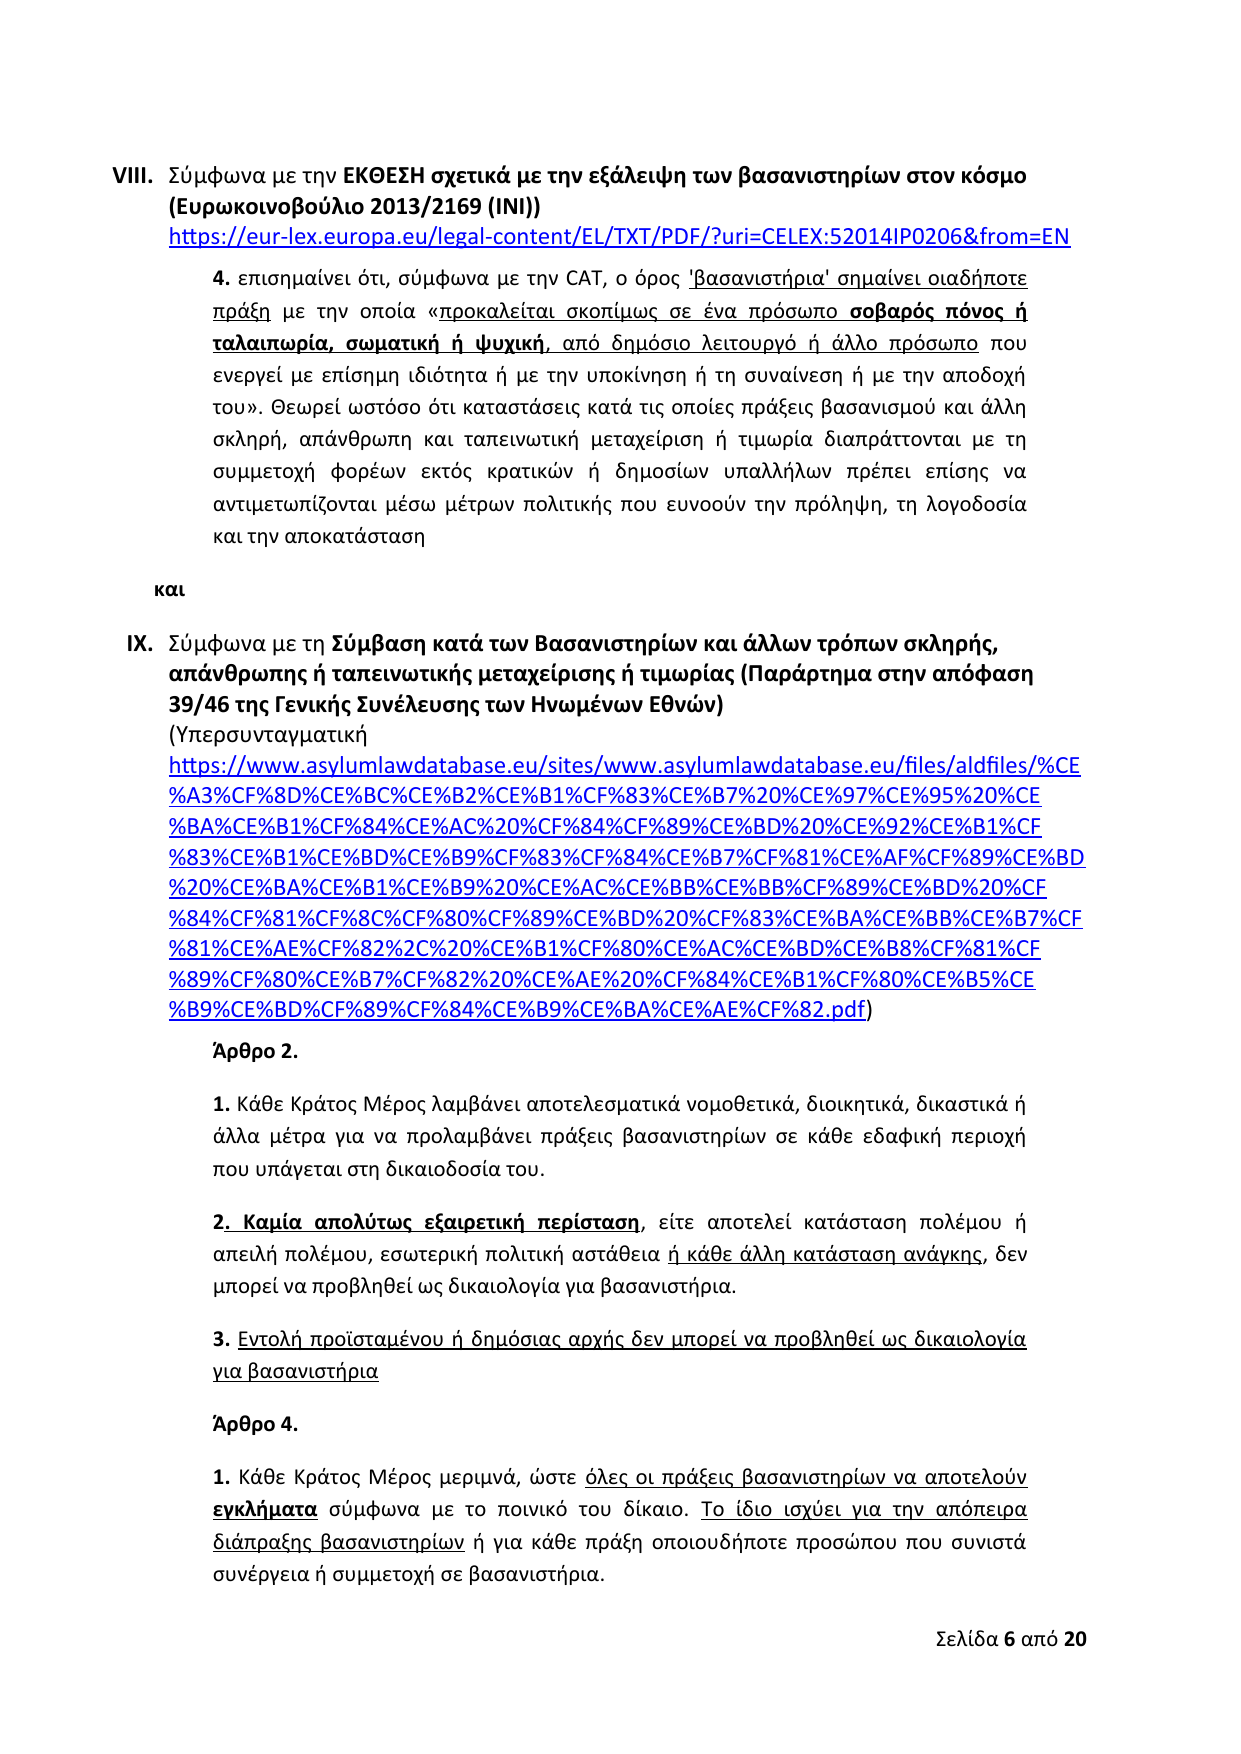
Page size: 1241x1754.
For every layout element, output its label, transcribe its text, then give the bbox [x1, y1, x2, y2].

subtitle Σύμφωνα με τη Σύμβαση κατά των Βασανιστηρίων και άλλων τρόπων σκληρής, απάνθρωπης ή ταπεινωτικής μεταχείρισης ή τιμωρίας (Παράρτημα στην απόφαση 39/46 της Γενικής Συνέλευσης των Ηνωμένων Εθνών) (Υπερσυνταγματική https://www.asylumlawdatabase.eu/sites/www.asylumlawdatabase.eu/files/aldfiles/%CE%A3%CF%8D%CE%BC%CE%B2%CE%B1%CF%83%CE%B7%20%CE%97%CE%95%20%CE%BA%CE%B1%CF%84%CE%AC%20%CF%84%CF%89%CE%BD%20%CE%92%CE%B1%CF%83%CE%B1%CE%BD%CE%B9%CF%83%CF%84%CE%B7%CF%81%CE%AF%CF%89%CE%BD%20%CE%BA%CE%B1%CE%B9%20%CE%AC%CE%BB%CE%BB%CF%89%CE%BD%20%CF%84%CF%81%CF%8C%CF%80%CF%89%CE%BD%20%CF%83%CE%BA%CE%BB%CE%B7%CF%81%CE%AE%CF%82%2C%20%CE%B1%CF%80%CE%AC%CE%BD%CE%B8%CF%81%CF%89%CF%80%CE%B7%CF%82%20%CE%AE%20%CF%84%CE%B1%CF%80%CE%B5%CE%B9%CE%BD%CF%89%CF%84%CE%B9%CE%BA%CE%AE%CF%82.pdf) [153, 627, 1087, 1024]
text 2. Καμία απολύτως εξαιρετική περίσταση, είτε αποτελεί κατάσταση πολέμου ή απειλή πολέμου, εσωτερική πολιτική αστάθεια ή κάθε άλλη κατάσταση ανάγκης, δεν μπορεί να προβληθεί ως δικαιολογία για βασανιστήρια. [213, 1207, 1028, 1299]
text 3. Εντολή προϊσταμένου ή δημόσιας αρχής δεν μπορεί να προβληθεί ως δικαιολογία για βασανιστήρια [213, 1324, 1028, 1384]
text και [153, 574, 1028, 602]
text 4. επισημαίνει ότι, σύμφωνα με την CAT, ο όρος 'βασανιστήρια' σημαίνει οιαδήποτε πράξη με την οποία «προκαλείται σκοπίμως σε ένα πρόσωπο σοβαρός πόνος ή ταλαιπωρία, σωματική ή ψυχική, από δημόσιο λειτουργό ή άλλο πρόσωπο που ενεργεί με επίσημη ιδιότητα ή με την υποκίνηση ή τη συναίνεση ή με την αποδοχή του». Θεωρεί ωστόσο ότι καταστάσεις κατά τις οποίες πράξεις βασανισμού και άλλη σκληρή, απάνθρωπη και ταπεινωτική μεταχείριση ή τιμωρία διαπράττονται με τη συμμετοχή φορέων εκτός κρατικών ή δημοσίων υπαλλήλων πρέπει επίσης να αντιμετωπίζονται μέσω μέτρων πολιτικής που ευνοούν την πρόληψη, τη λογοδοσία και την αποκατάσταση [213, 263, 1028, 549]
subtitle Σύμφωνα με την ΕΚΘΕΣΗ σχετικά με την εξάλειψη των βασανιστηρίων στον κόσμο (Ευρωκοινοβούλιο 2013/2169 (INI)) https://eur-lex.europa.eu/legal-content/EL/TXT/PDF/?uri=CELEX:52014IP0206&from=EN [153, 159, 1087, 251]
text 1. Κάθε Κράτος Μέρος μεριμνά, ώστε όλες οι πράξεις βασανιστηρίων να αποτελούν εγκλήματα σύμφωνα με το ποινικό του δίκαιο. Το ίδιο ισχύει για την απόπειρα διάπραξης βασανιστηρίων ή για κάθε πράξη οποιουδήποτε προσώπου που συνιστά συνέργεια ή συμμετοχή σε βασανιστήρια. [213, 1462, 1028, 1587]
text 1. Κάθε Κράτος Μέρος λαμβάνει αποτελεσματικά νομοθετικά, διοικητικά, δικαστικά ή άλλα μέτρα για να προλαμβάνει πράξεις βασανιστηρίων σε κάθε εδαφική περιοχή που υπάγεται στη δικαιοδοσία του. [213, 1089, 1028, 1182]
text Άρθρο 2. [213, 1036, 1028, 1064]
text Άρθρο 4. [213, 1409, 1028, 1437]
